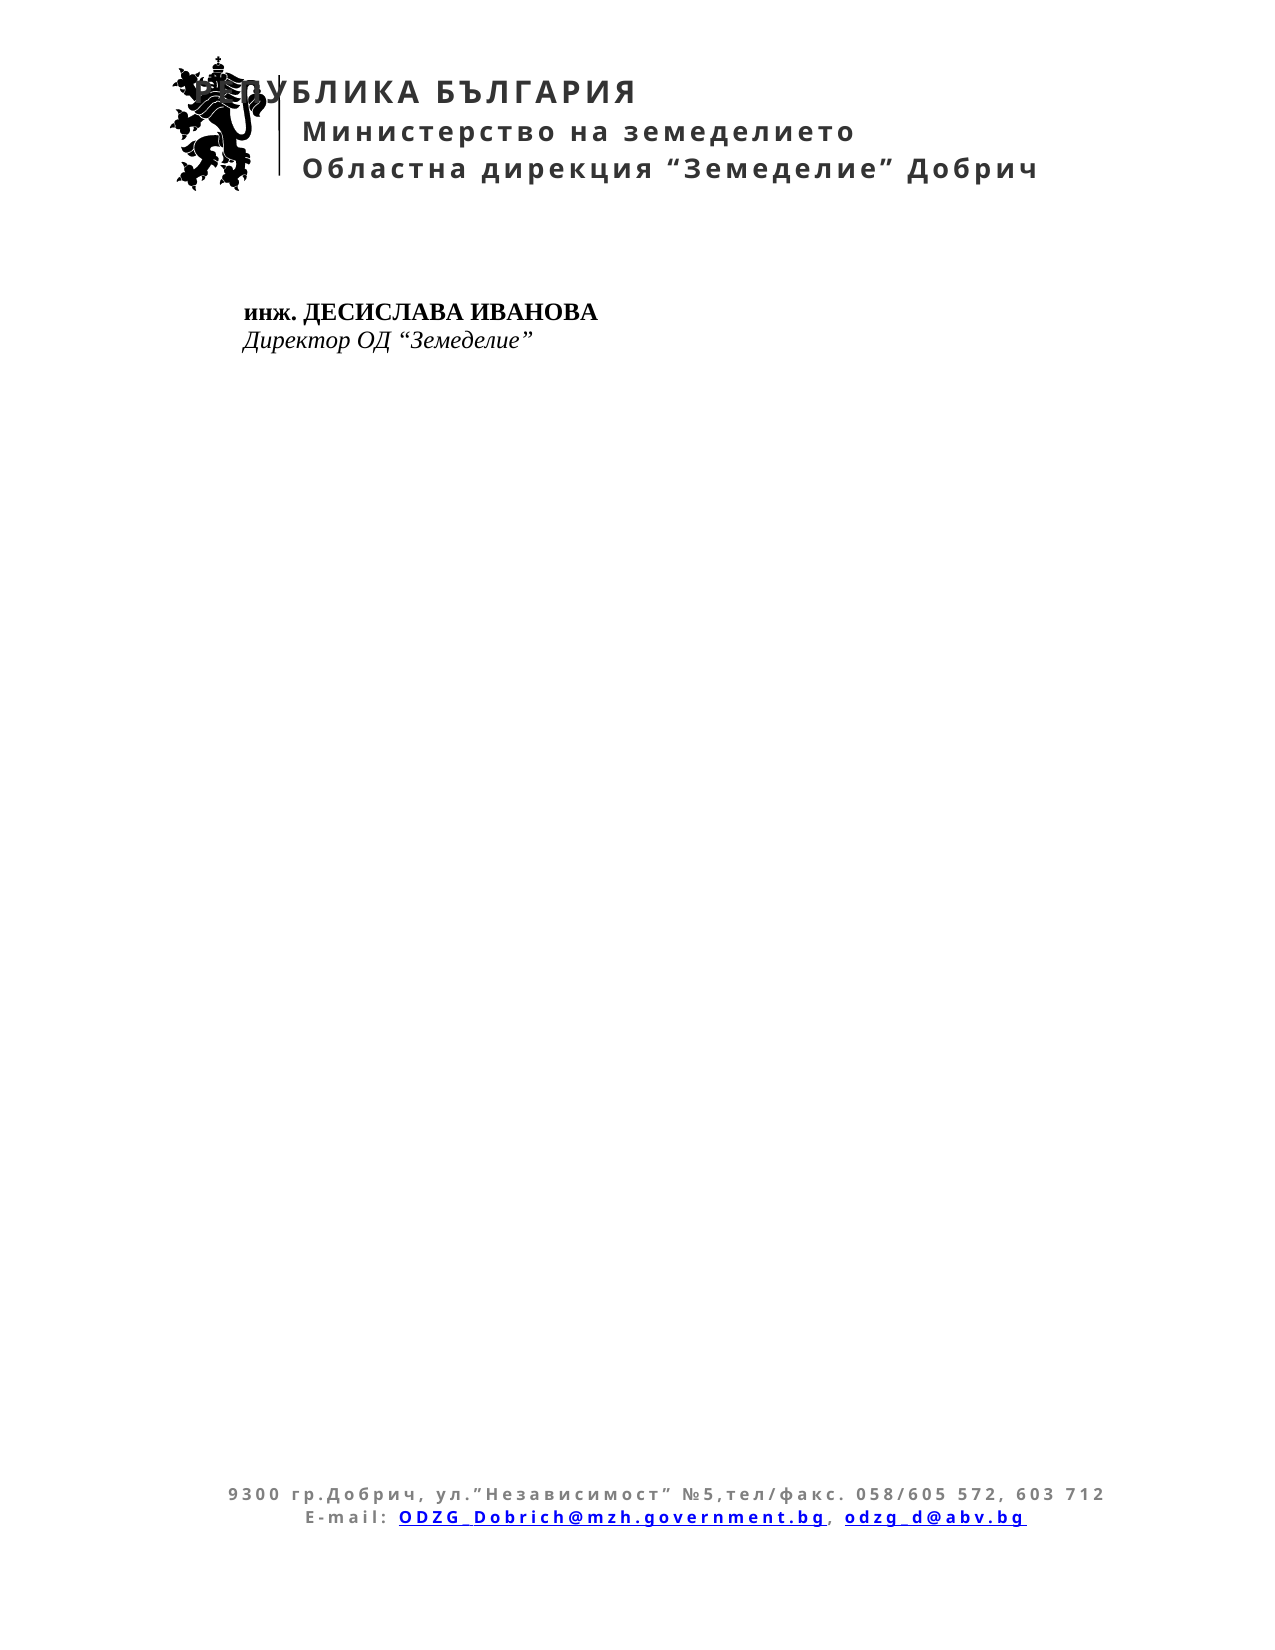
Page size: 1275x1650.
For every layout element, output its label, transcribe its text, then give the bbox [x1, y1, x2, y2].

text Директор ОД “Земеделие” [244, 325, 1162, 354]
text инж. ДЕСИСЛАВА ИВАНОВА [169, 297, 1162, 325]
